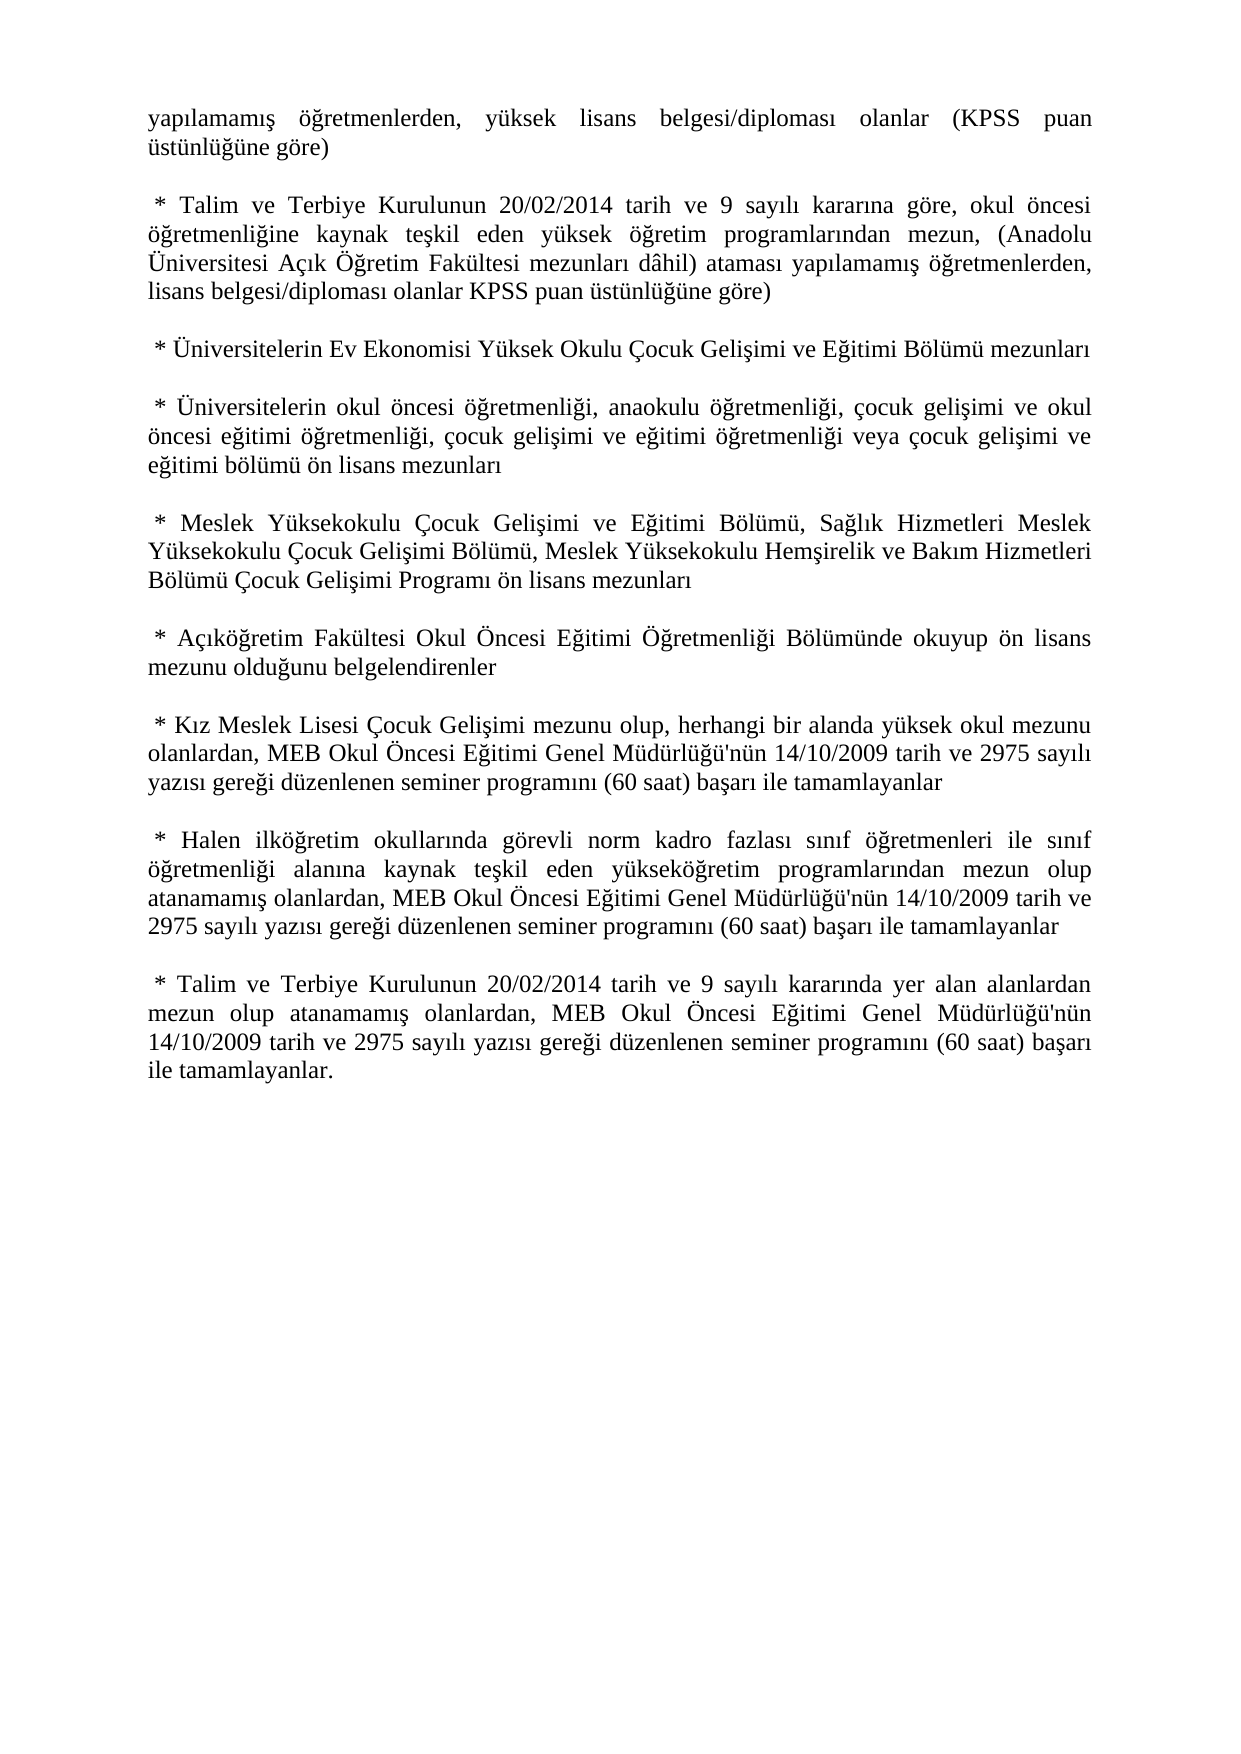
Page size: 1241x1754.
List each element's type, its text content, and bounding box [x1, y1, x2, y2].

text * Talim ve Terbiye Kurulunun 20/02/2014 tarih ve 9 sayılı kararında yer alan alanlardan mezun olup atanamamış olanlardan, MEB Okul Öncesi Eğitimi Genel Müdürlüğü'nün 14/10/2009 tarih ve 2975 sayılı yazısı gereği düzenlenen seminer programını (60 saat) başarı ile tamamlayanlar. [148, 969, 1093, 1084]
text * Halen ilköğretim okullarında görevli norm kadro fazlası sınıf öğretmenleri ile sınıf öğretmenliği alanına kaynak teşkil eden yükseköğretim programlarından mezun olup atanamamış olanlardan, MEB Okul Öncesi Eğitimi Genel Müdürlüğü'nün 14/10/2009 tarih ve 2975 sayılı yazısı gereği düzenlenen seminer programını (60 saat) başarı ile tamamlayanlar [148, 825, 1093, 940]
text * Üniversitelerin okul öncesi öğretmenliği, anaokulu öğretmenliği, çocuk gelişimi ve okul öncesi eğitimi öğretmenliği, çocuk gelişimi ve eğitimi öğretmenliği veya çocuk gelişimi ve eğitimi bölümü ön lisans mezunları [148, 392, 1093, 478]
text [148, 103, 1093, 161]
text * Meslek Yüksekokulu Çocuk Gelişimi ve Eğitimi Bölümü, Sağlık Hizmetleri Meslek Yüksekokulu Çocuk Gelişimi Bölümü, Meslek Yüksekokulu Hemşirelik ve Bakım Hizmetleri Bölümü Çocuk Gelişimi Programı ön lisans mezunları [148, 508, 1093, 594]
text * Talim ve Terbiye Kurulunun 20/02/2014 tarih ve 9 sayılı kararına göre, okul öncesi öğretmenliğine kaynak teşkil eden yüksek öğretim programlarından mezun, (Anadolu Üniversitesi Açık Öğretim Fakültesi mezunları dâhil) ataması yapılamamış öğretmenlerden, lisans belgesi/diploması olanlar KPSS puan üstünlüğüne göre) [148, 190, 1093, 305]
text * Kız Meslek Lisesi Çocuk Gelişimi mezunu olup, herhangi bir alanda yüksek okul mezunu olanlardan, MEB Okul Öncesi Eğitimi Genel Müdürlüğü'nün 14/10/2009 tarih ve 2975 sayılı yazısı gereği düzenlenen seminer programını (60 saat) başarı ile tamamlayanlar [148, 710, 1093, 796]
text * Üniversitelerin Ev Ekonomisi Yüksek Okulu Çocuk Gelişimi ve Eğitimi Bölümü mezunları [148, 334, 1093, 363]
text * Açıköğretim Fakültesi Okul Öncesi Eğitimi Öğretmenliği Bölümünde okuyup ön lisans mezunu olduğunu belgelendirenler [148, 623, 1093, 681]
